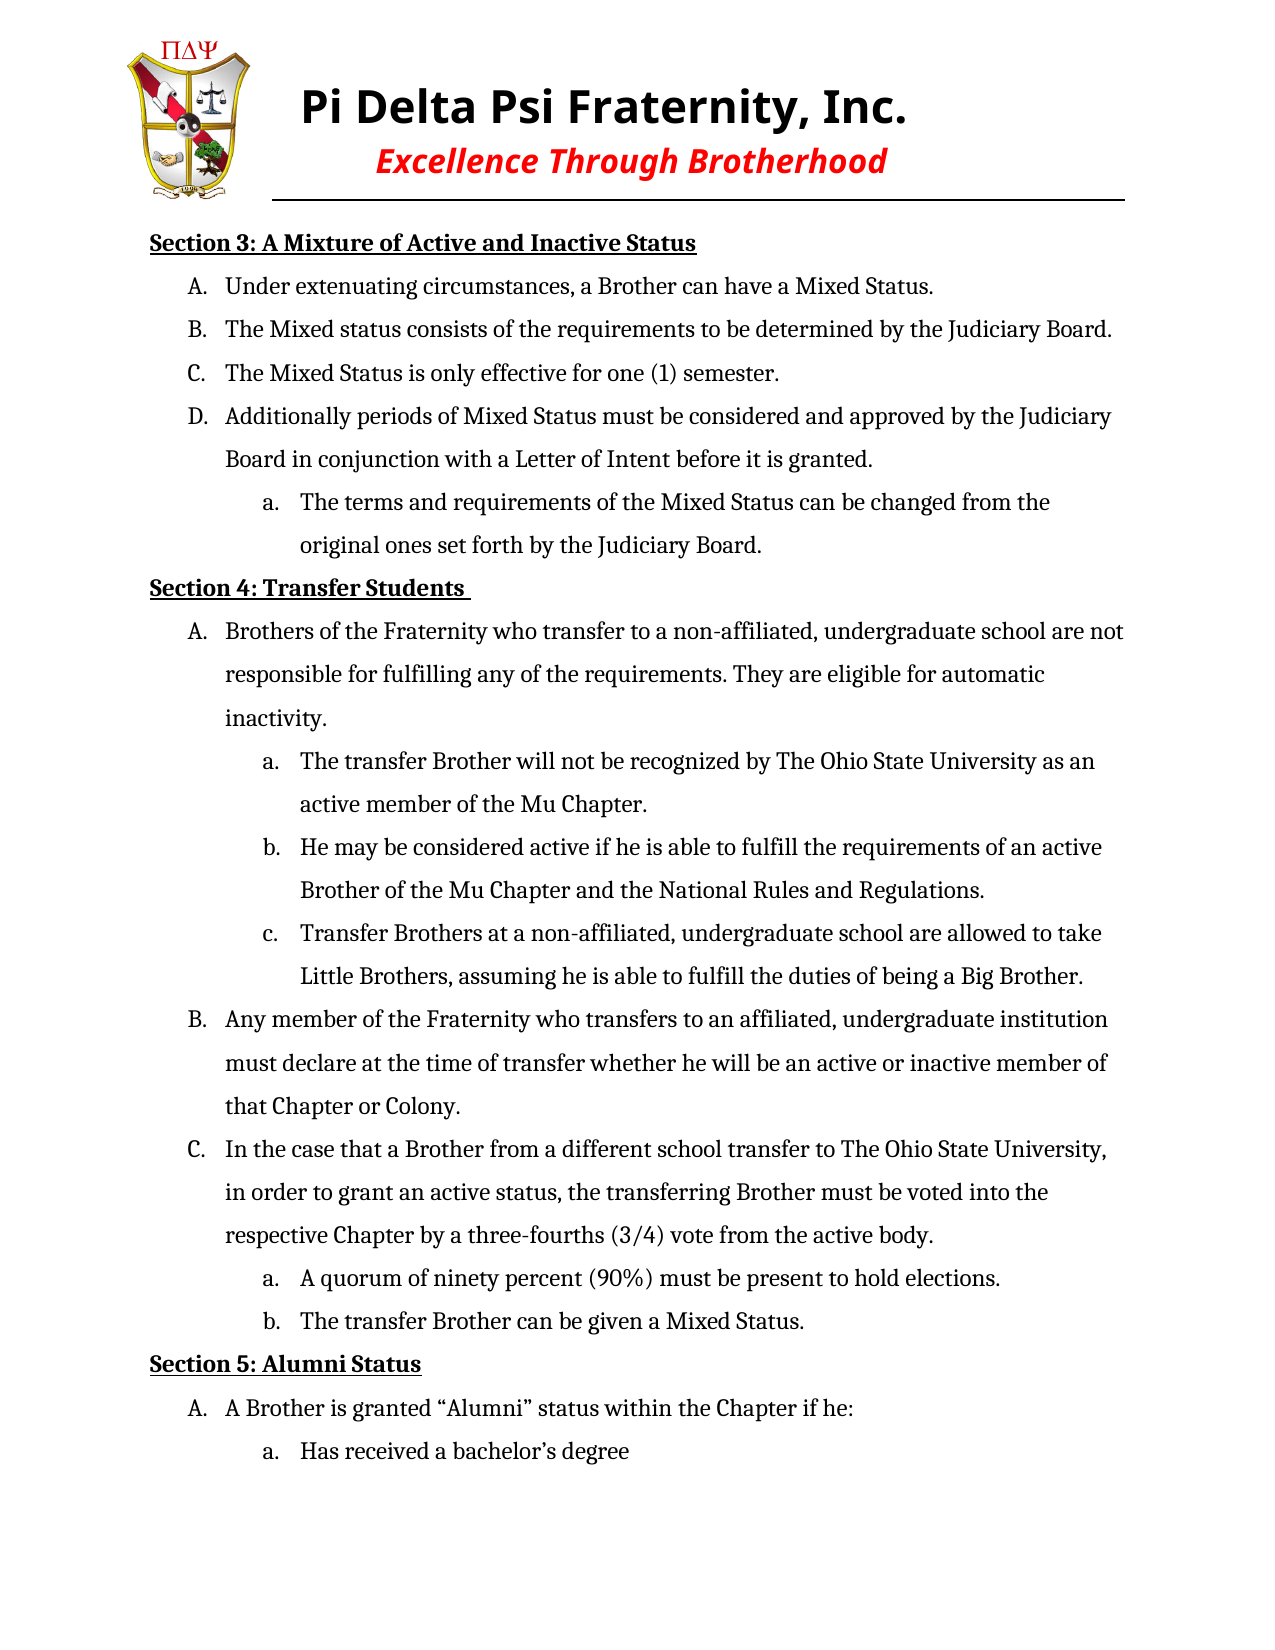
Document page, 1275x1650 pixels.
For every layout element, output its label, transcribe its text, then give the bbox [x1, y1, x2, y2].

list Additionally periods of Mixed Status must be considered and approved by the Judiciary Board in conjunction with a Letter of Intent before it is granted. [187, 402, 1125, 473]
list Has received a bachelor’s degree [262, 1437, 1125, 1465]
list Section 4: Transfer Students [150, 574, 1125, 603]
list Section 5: Alumni Status [150, 1350, 1125, 1379]
list In the case that a Brother from a different school transfer to The Ohio State University, in order to grant an active status, the transferring Brother must be voted into the respective Chapter by a three-fourths (3/4) vote from the active body. [187, 1135, 1125, 1250]
list Transfer Brothers at a non-affiliated, undergraduate school are allowed to take Little Brothers, assuming he is able to fulfill the duties of being a Big Brother. [262, 919, 1125, 991]
list Any member of the Fraternity who transfers to an affiliated, undergraduate institution must declare at the time of transfer whether he will be an active or inactive member of that Chapter or Colony. [187, 1005, 1125, 1120]
list He may be considered active if he is able to fulfill the requirements of an active Brother of the Mu Chapter and the National Rules and Regulations. [262, 833, 1125, 905]
list The Mixed Status is only effective for one (1) semester. [187, 358, 1125, 387]
list The transfer Brother can be given a Mixed Status. [262, 1307, 1125, 1336]
list A Brother is granted “Alumni” status within the Chapter if he: [187, 1393, 1125, 1422]
list A quorum of ninety percent (90%) must be present to hold elections. [262, 1264, 1125, 1293]
list The Mixed status consists of the requirements to be determined by the Judiciary Board. [187, 315, 1125, 344]
list The terms and requirements of the Mixed Status can be changed from the original ones set forth by the Judiciary Board. [262, 488, 1125, 560]
picture [120, 34, 258, 204]
list The transfer Brother will not be recognized by The Ohio State University as an active member of the Mu Chapter. [262, 747, 1125, 818]
list Brothers of the Fraternity who transfer to a non-affiliated, undergraduate school are not responsible for fulfilling any of the requirements. They are eligible for automatic inactivity. [187, 617, 1125, 732]
list Section 3: A Mixture of Active and Inactive Status [150, 229, 1125, 258]
list Under extenuating circumstances, a Brother can have a Mixed Status. [187, 272, 1125, 301]
